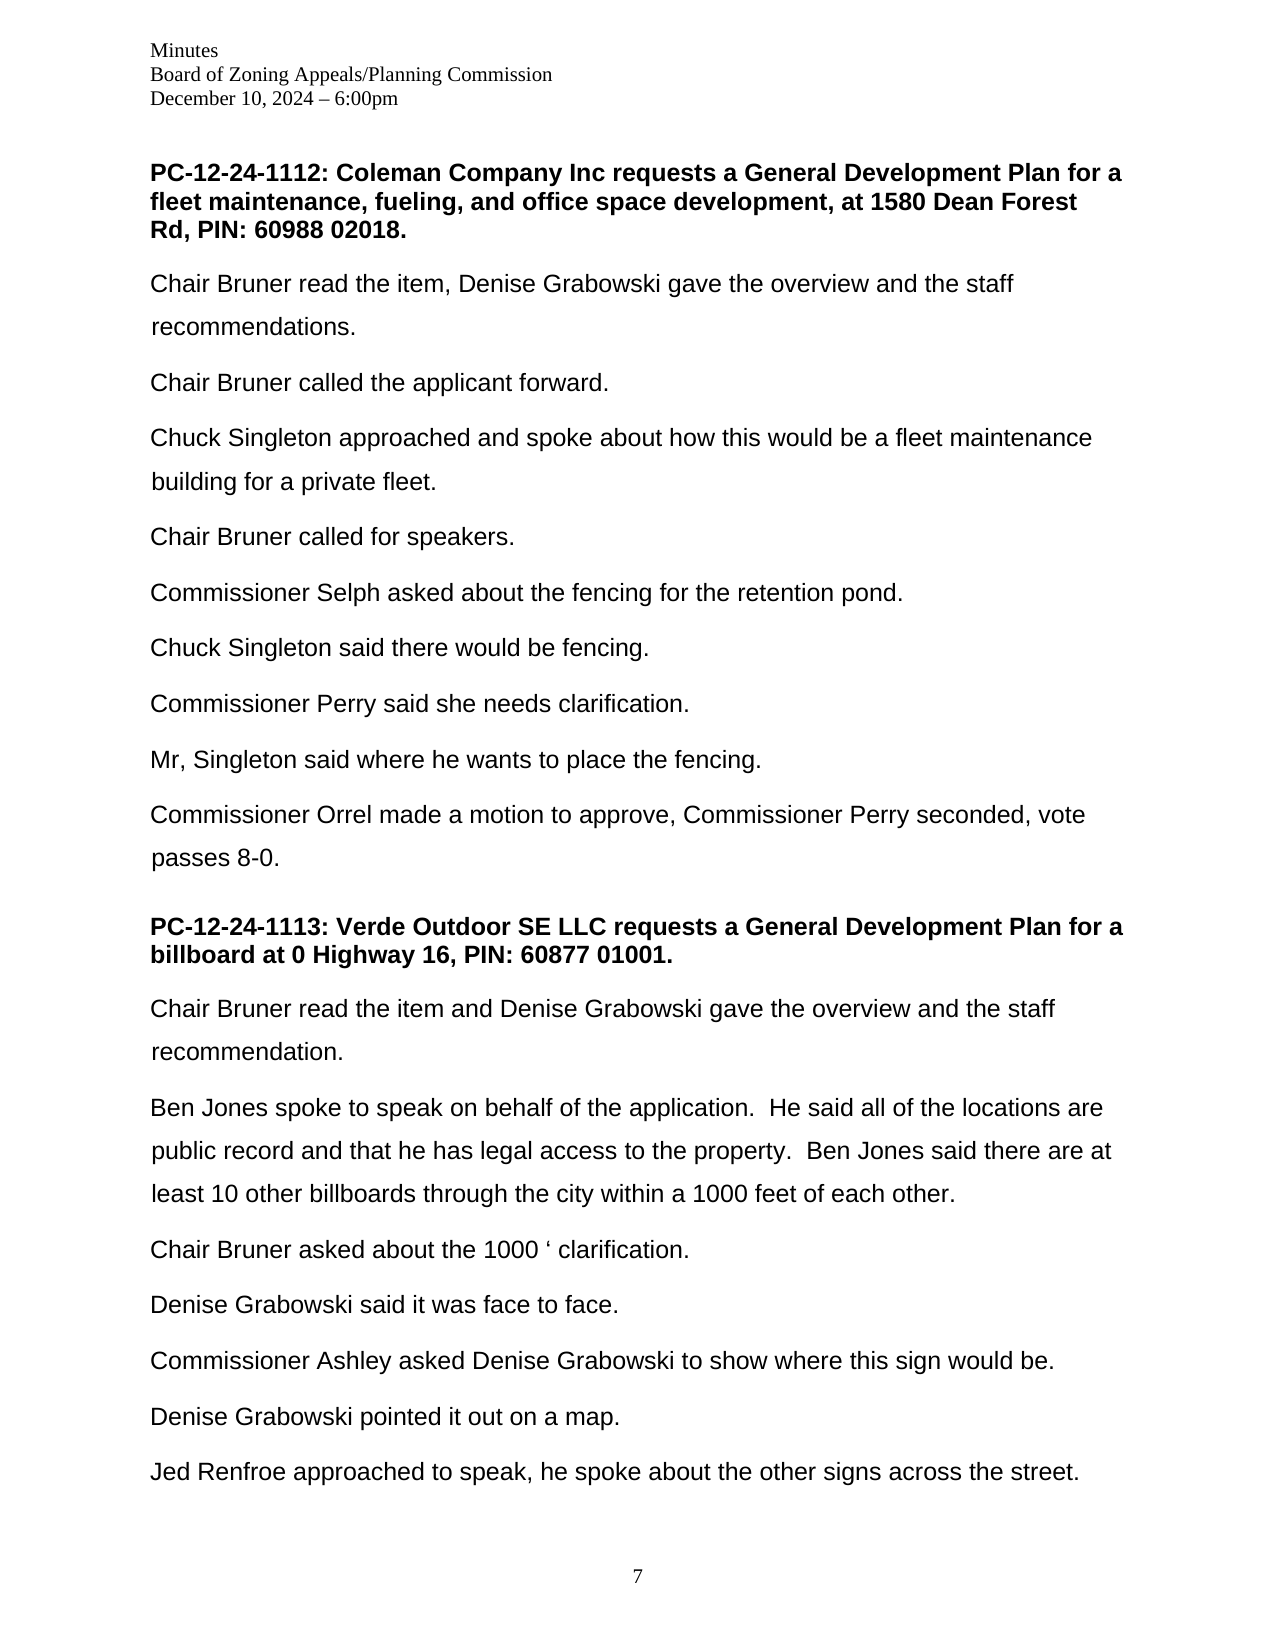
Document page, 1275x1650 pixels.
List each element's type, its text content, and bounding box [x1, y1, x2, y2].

text Ben Jones spoke to speak on behalf of the application. He said all of the locations are public record and that he has legal access to the property. Ben Jones said there are at least 10 other billboards through the city within a 1000 feet of each other. [150, 1093, 1125, 1208]
text Chair Bruner called the applicant forward. [150, 368, 1125, 397]
text Jed Renfroe approached to speak, he spoke about the other signs across the street. [150, 1457, 1125, 1486]
text Denise Grabowski pointed it out on a map. [150, 1402, 1125, 1430]
text Mr, Singleton said where he wants to place the fencing. [150, 745, 1125, 773]
text Chair Bruner read the item and Denise Grabowski gave the overview and the staff recommendation. [150, 994, 1125, 1066]
text Chair Bruner called for speakers. [150, 522, 1125, 551]
text PC-12-24-1112: Coleman Company Inc requests a General Development Plan for a fleet maintenance, fueling, and office space development, at 1580 Dean Forest Rd, PIN: 60988 02018. [150, 158, 1125, 244]
text Chuck Singleton approached and spoke about how this would be a fleet maintenance building for a private fleet. [150, 423, 1125, 495]
text Commissioner Perry said she needs clarification. [150, 689, 1125, 718]
text Commissioner Selph asked about the fencing for the retention pond. [150, 578, 1125, 607]
text Chair Bruner read the item, Denise Grabowski gave the overview and the staff recommendations. [150, 269, 1125, 341]
text Chuck Singleton said there would be fencing. [150, 633, 1125, 662]
text Denise Grabowski said it was face to face. [150, 1290, 1125, 1319]
text PC-12-24-1113: Verde Outdoor SE LLC requests a General Development Plan for a billboard at 0 Highway 16, PIN: 60877 01001. [150, 912, 1125, 969]
text Commissioner Orrel made a motion to approve, Commissioner Perry seconded, vote passes 8-0. [150, 800, 1125, 872]
text Commissioner Ashley asked Denise Grabowski to show where this sign would be. [150, 1346, 1125, 1375]
text Chair Bruner asked about the 1000 ‘ clarification. [150, 1235, 1125, 1263]
